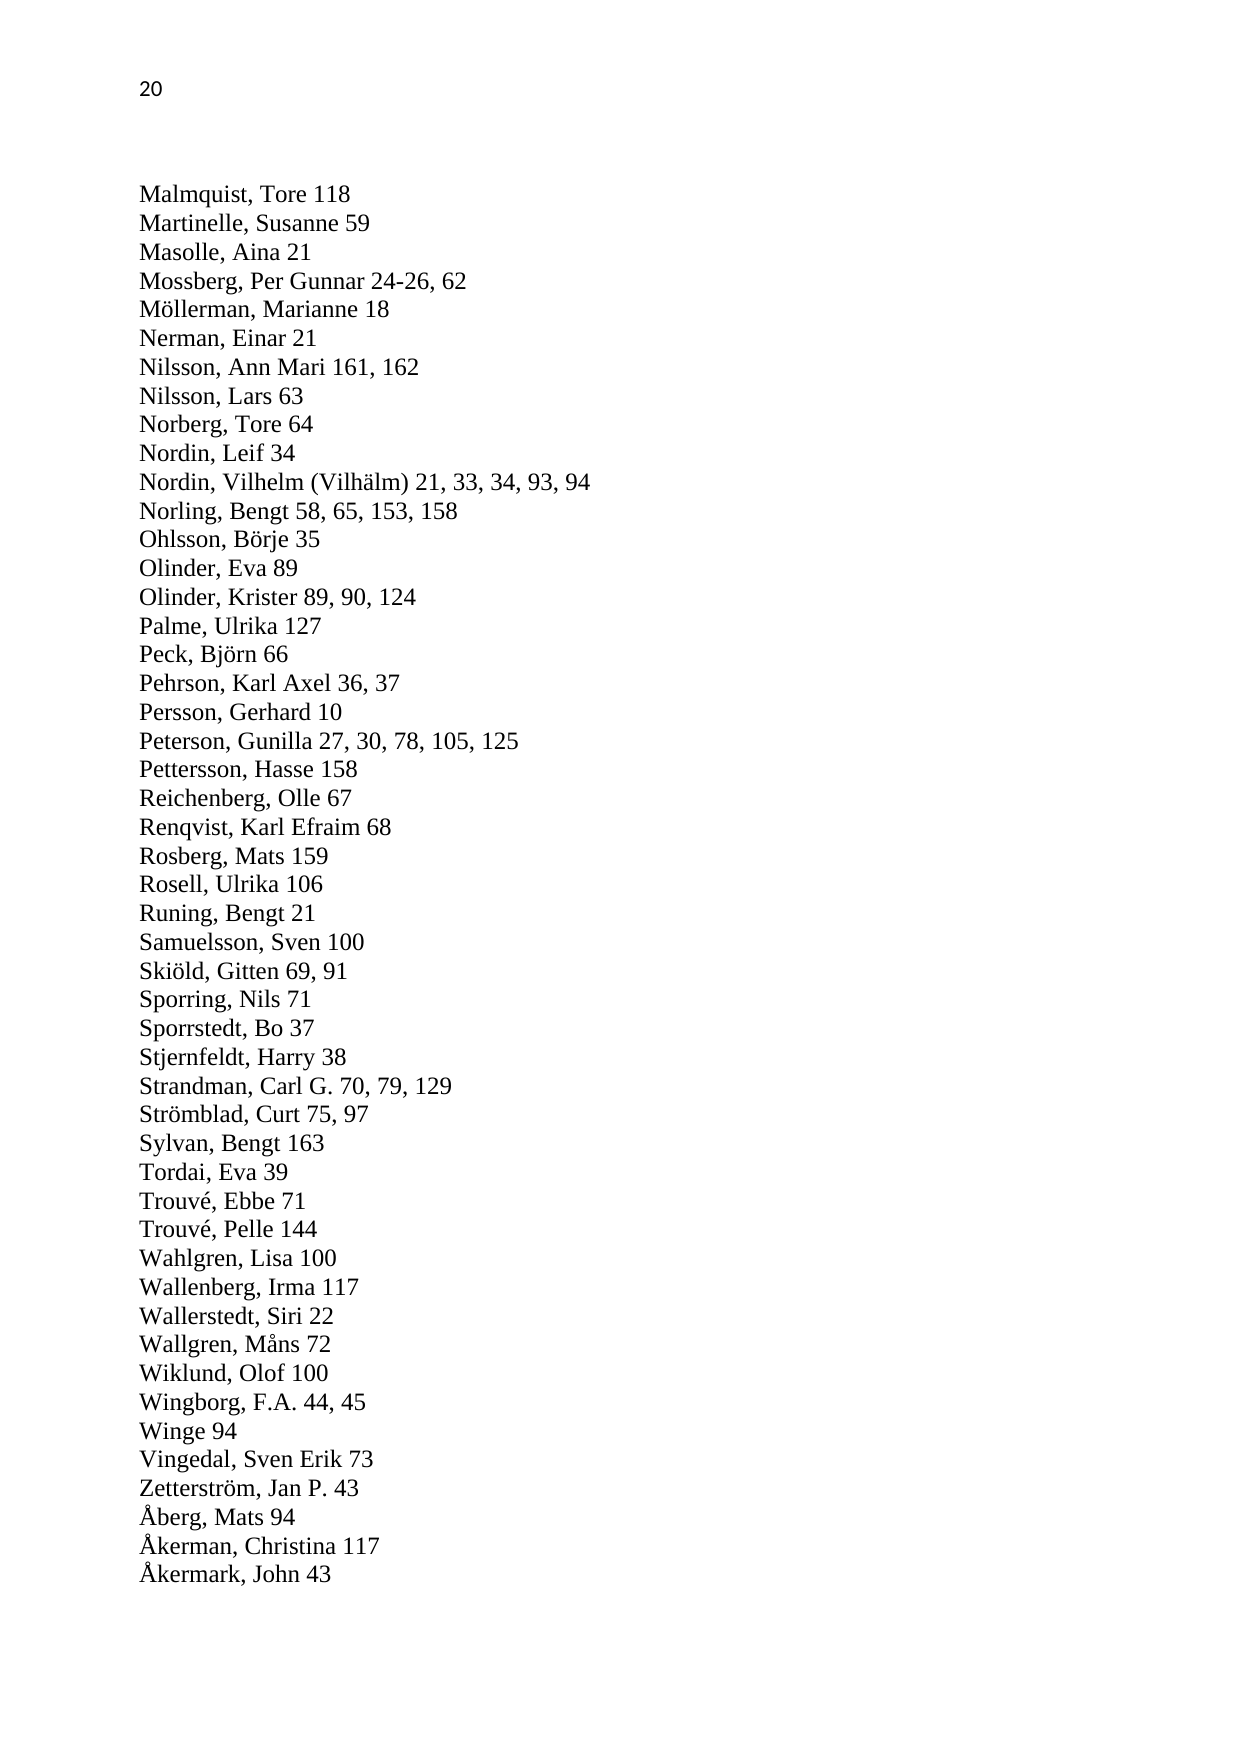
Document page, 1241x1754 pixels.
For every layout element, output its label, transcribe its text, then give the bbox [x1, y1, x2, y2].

text Nordin, Leif 34 [139, 438, 1101, 467]
text Strandman, Carl G. 70, 79, 129 [139, 1071, 1101, 1099]
text Norberg, Tore 64 [139, 409, 1101, 438]
text Malmquist, Tore 118 [139, 179, 1101, 208]
text Samuelsson, Sven 100 [139, 927, 1101, 956]
text Mossberg, Per Gunnar 24-26, 62 [139, 266, 1101, 294]
text Nerman, Einar 21 [139, 323, 1101, 352]
text Martinelle, Susanne 59 [139, 208, 1101, 237]
text Pehrson, Karl Axel 36, 37 [139, 668, 1101, 697]
text Nilsson, Lars 63 [139, 381, 1101, 409]
text Sylvan, Bengt 163 [139, 1128, 1101, 1157]
text Winge 94 [139, 1416, 1101, 1444]
text Olinder, Krister 89, 90, 124 [139, 582, 1101, 611]
text Trouvé, Ebbe 71 [139, 1186, 1101, 1214]
text Norling, Bengt 58, 65, 153, 158 [139, 496, 1101, 524]
text Peterson, Gunilla 27, 30, 78, 105, 125 [139, 726, 1101, 754]
text Nordin, Vilhelm (Vilhälm) 21, 33, 34, 93, 94 [139, 467, 1101, 496]
text Wallenberg, Irma 117 [139, 1272, 1101, 1301]
text Stjernfeldt, Harry 38 [139, 1042, 1101, 1071]
text Ohlsson, Börje 35 [139, 524, 1101, 553]
text Persson, Gerhard 10 [139, 697, 1101, 726]
text Skiöld, Gitten 69, 91 [139, 956, 1101, 984]
text Wallgren, Måns 72 [139, 1329, 1101, 1358]
text Vingedal, Sven Erik 73 [139, 1444, 1101, 1473]
text Renqvist, Karl Efraim 68 [139, 812, 1101, 841]
text Nilsson, Ann Mari 161, 162 [139, 352, 1101, 381]
text Wahlgren, Lisa 100 [139, 1243, 1101, 1272]
text Strömblad, Curt 75, 97 [139, 1099, 1101, 1128]
text Masolle, Aina 21 [139, 237, 1101, 266]
text Åkermark, John 43 [139, 1559, 1101, 1588]
text Rosberg, Mats 159 [139, 841, 1101, 869]
text Rosell, Ulrika 106 [139, 869, 1101, 898]
text Möllerman, Marianne 18 [139, 294, 1101, 323]
text Reichenberg, Olle 67 [139, 783, 1101, 812]
text Runing, Bengt 21 [139, 898, 1101, 927]
text Zetterström, Jan P. 43 [139, 1473, 1101, 1502]
text Wallerstedt, Siri 22 [139, 1301, 1101, 1329]
text Sporrstedt, Bo 37 [139, 1013, 1101, 1042]
text Palme, Ulrika 127 [139, 611, 1101, 639]
text Pettersson, Hasse 158 [139, 754, 1101, 783]
text Åberg, Mats 94 [139, 1502, 1101, 1531]
text Trouvé, Pelle 144 [139, 1214, 1101, 1243]
text Tordai, Eva 39 [139, 1157, 1101, 1186]
text Sporring, Nils 71 [139, 984, 1101, 1013]
text Olinder, Eva 89 [139, 553, 1101, 582]
text Wingborg, F.A. 44, 45 [139, 1387, 1101, 1416]
text Wiklund, Olof 100 [139, 1358, 1101, 1387]
text Peck, Björn 66 [139, 639, 1101, 668]
text Åkerman, Christina 117 [139, 1531, 1101, 1559]
